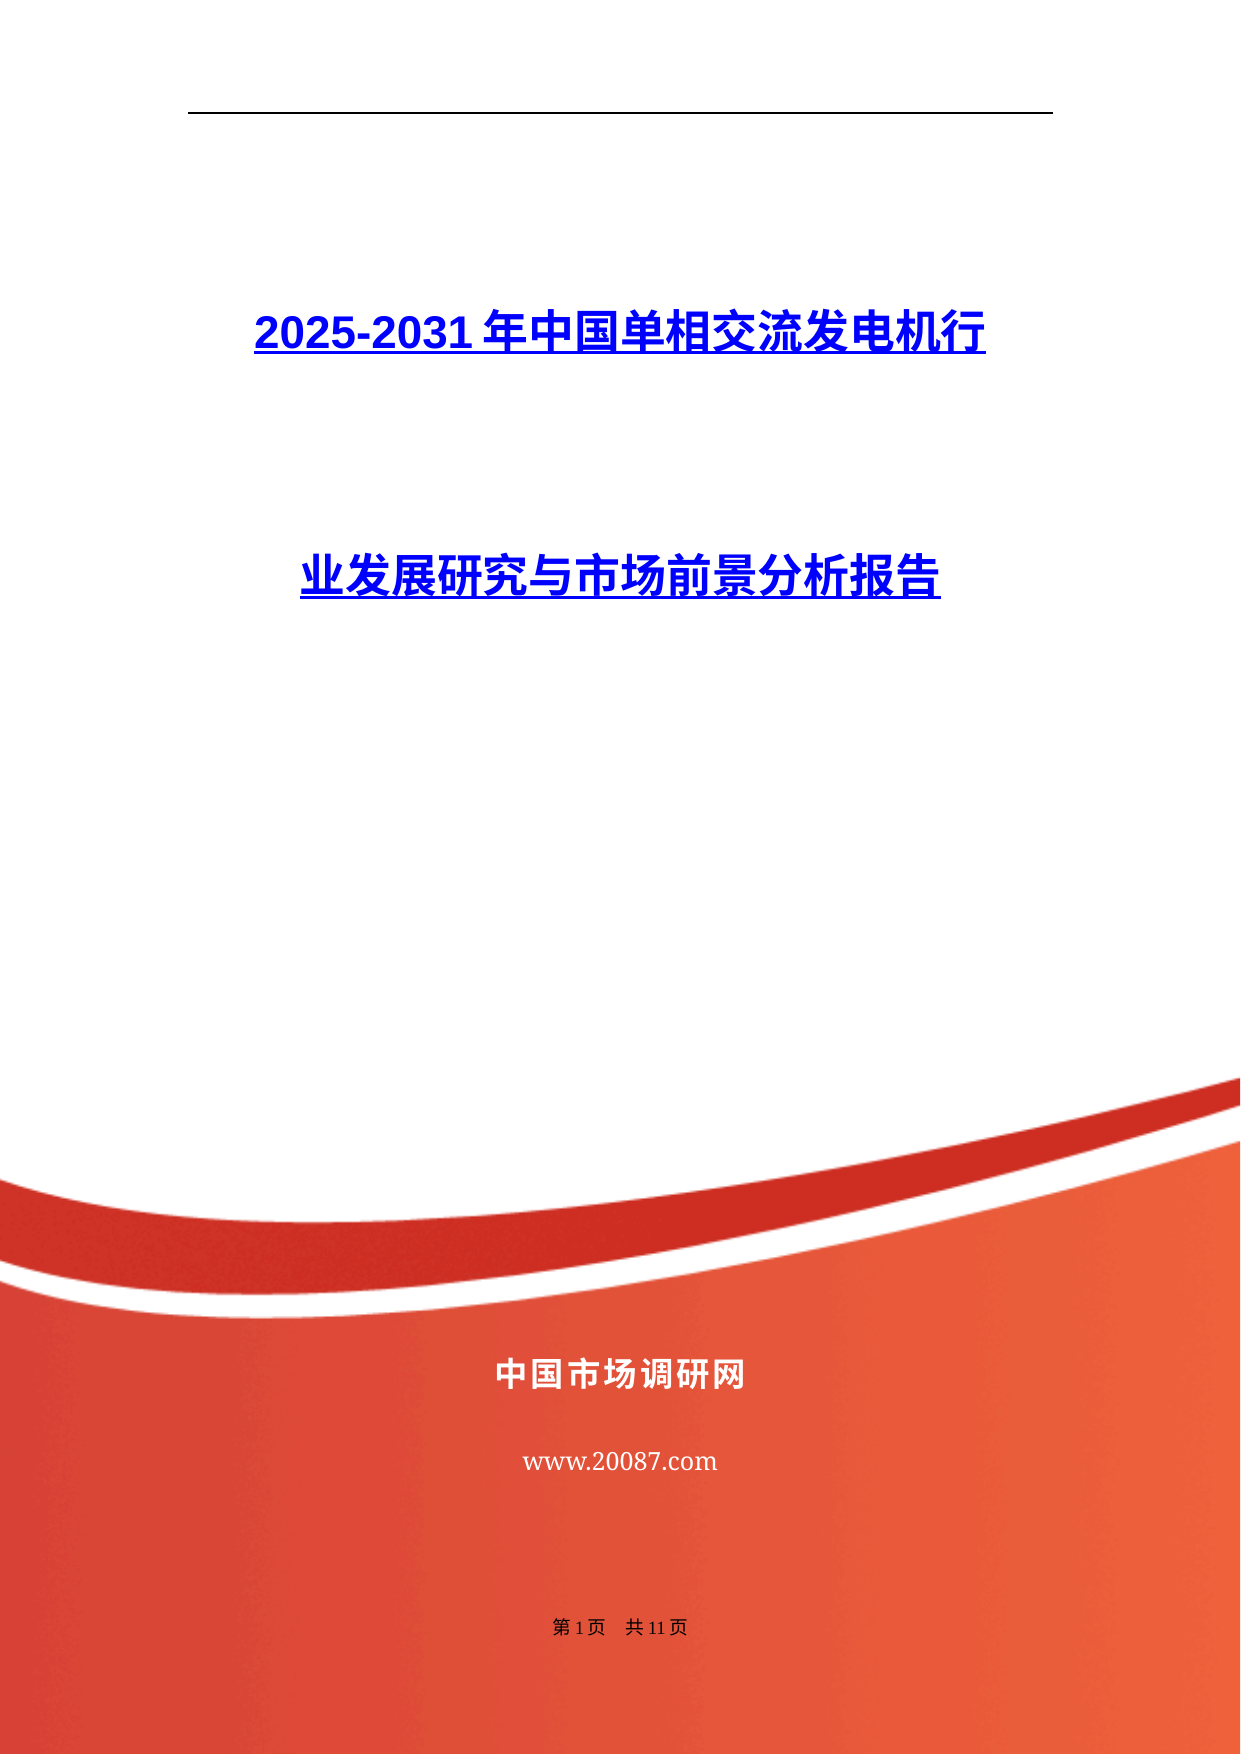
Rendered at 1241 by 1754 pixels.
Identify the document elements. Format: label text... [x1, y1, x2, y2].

table_header 2025-2031年中国单相交流发电机行业发展研究与市场前景分析报告 [188, 207, 1053, 773]
text www.20087.com [187, 1428, 1053, 1493]
picture [0, 1006, 1241, 1754]
subtitle 中国市场调研网 [187, 1339, 1053, 1404]
